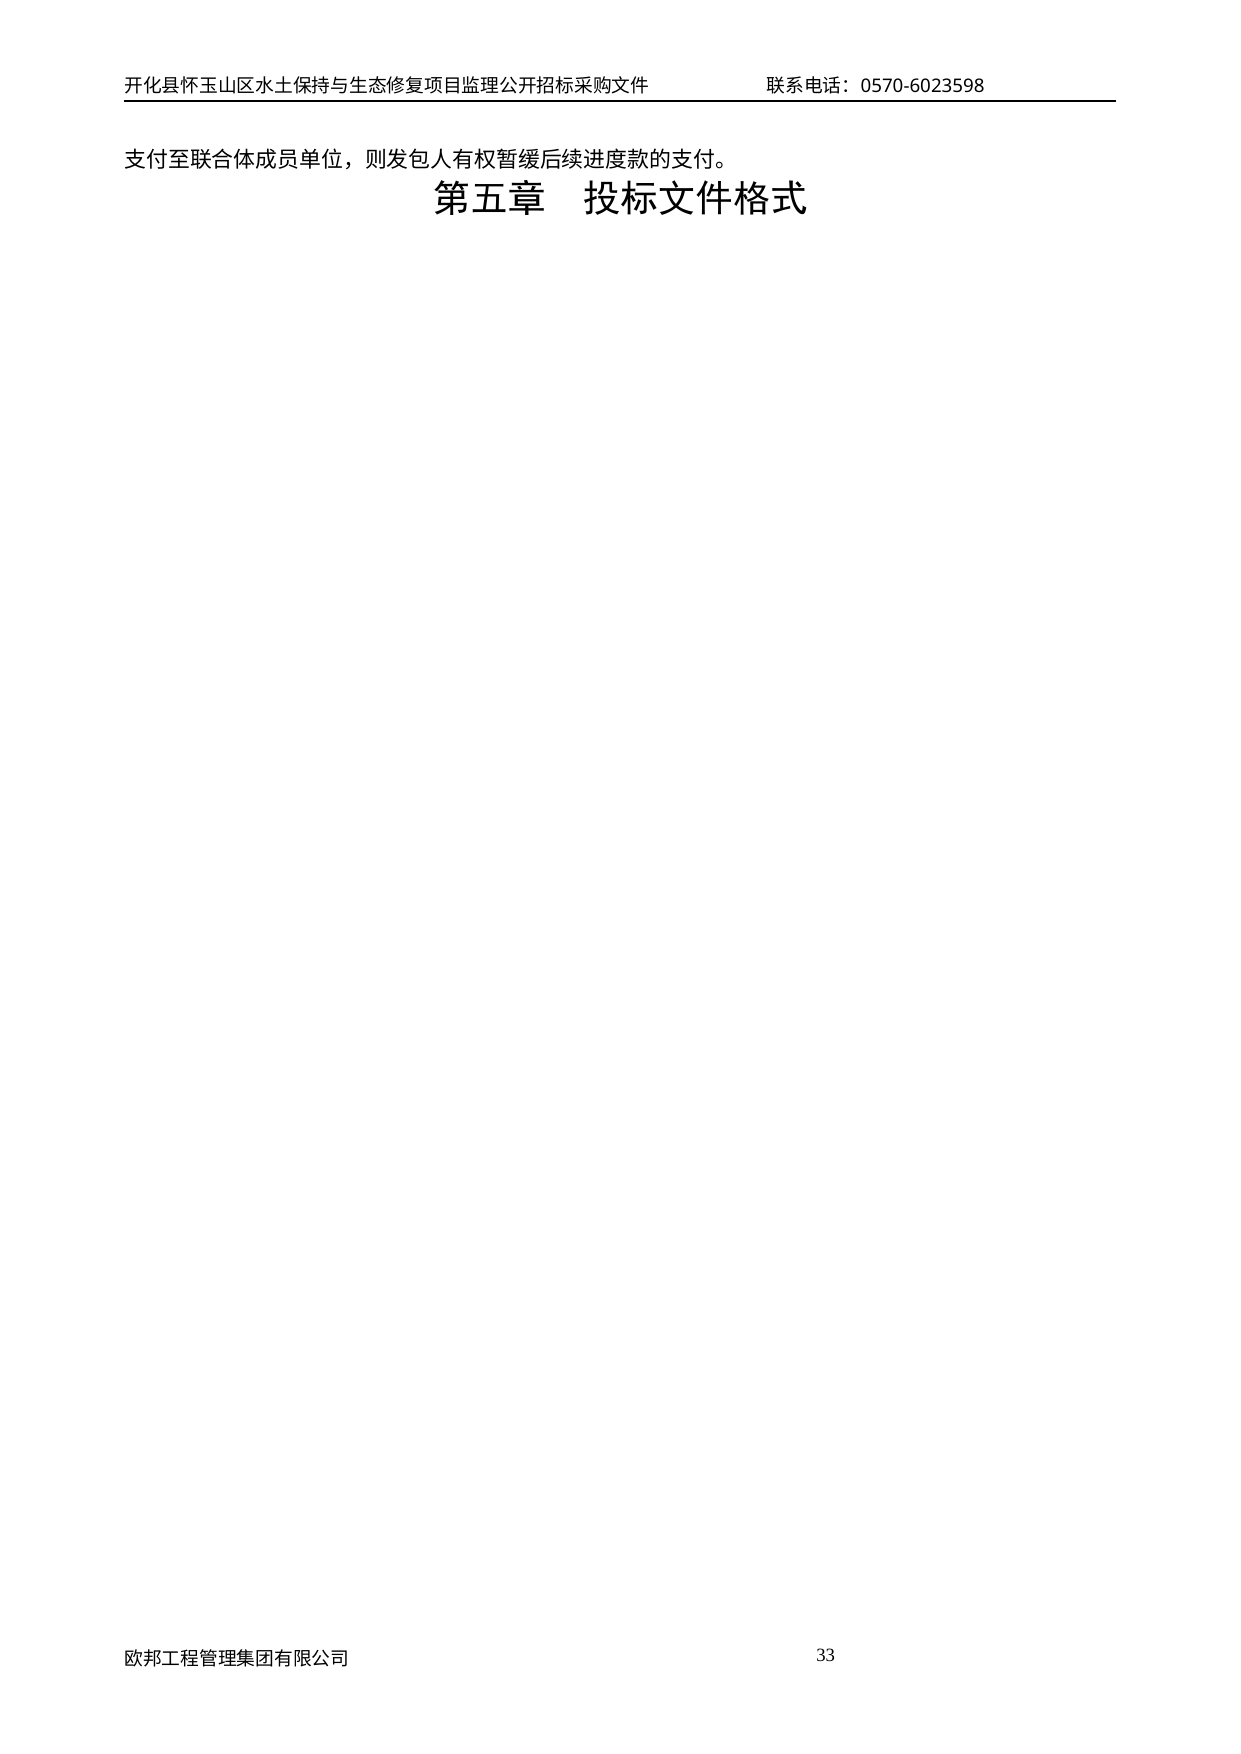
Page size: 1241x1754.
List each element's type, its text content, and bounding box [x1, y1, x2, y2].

text 第五章 投标文件格式 [124, 176, 1116, 220]
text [124, 132, 1116, 176]
